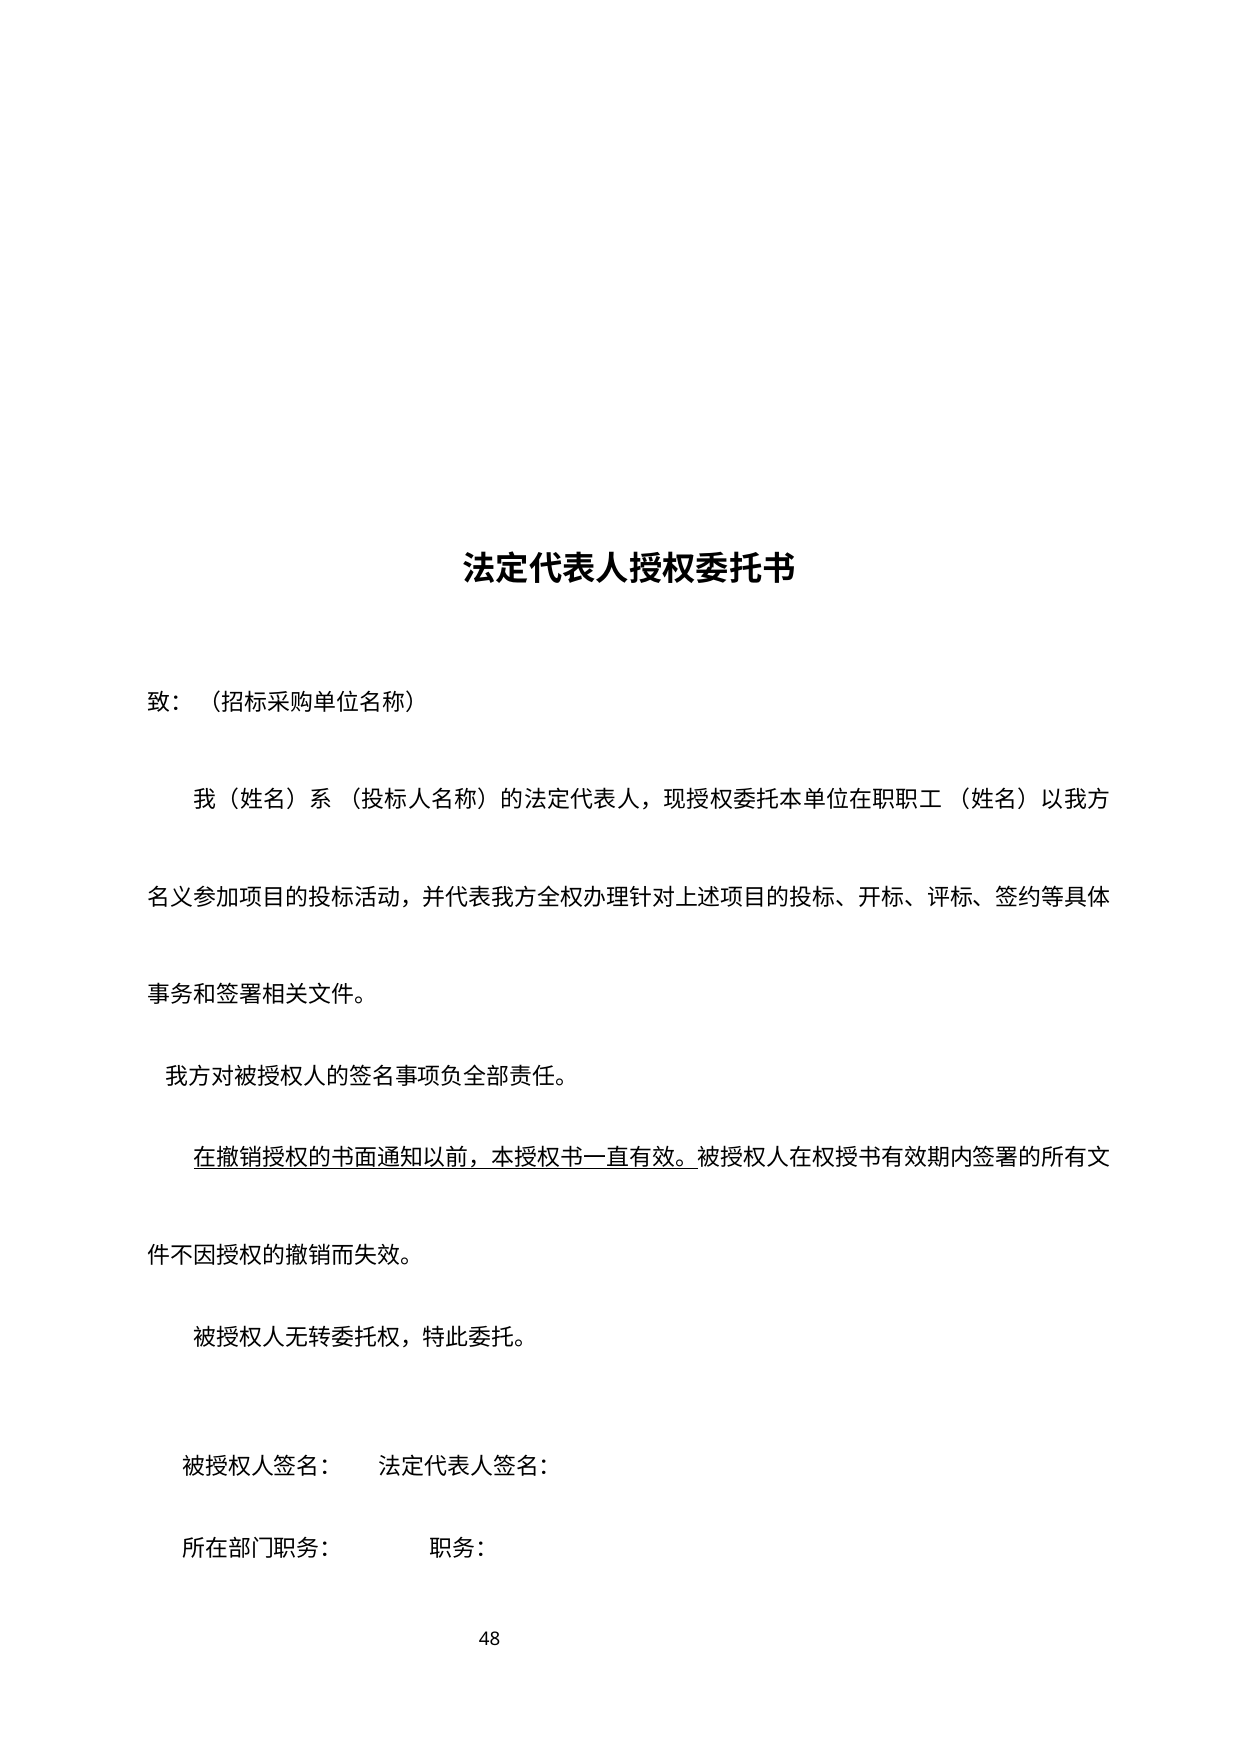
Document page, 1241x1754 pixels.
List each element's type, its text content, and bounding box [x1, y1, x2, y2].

text 我（姓名）系 （投标人名称）的法定代表人，现授权委托本单位在职职工 （姓名）以我方名义参加项目的投标活动，并代表我方全权办理针对上述项目的投标、开标、评标、签约等具体事务和签署相关文件。 [148, 765, 1110, 1025]
text 致： （招标采购单位名称） [148, 668, 1110, 733]
text 被授权人签名： 法定代表人签名：. [148, 1432, 1110, 1497]
subtitle 法定代表人授权委托书 [148, 534, 1110, 599]
text 在撤销授权的书面通知以前，本授权书一直有效。被授权人在权授书有效期内签署的所有文件不因授权的撤销而失效。 [148, 1123, 1110, 1286]
text 我方对被授权人的签名事项负全部责任。 [148, 1042, 1110, 1107]
text 所在部门职务： 职务：. [148, 1514, 1110, 1579]
text 被授权人无转委托权，特此委托。 [148, 1302, 1110, 1367]
